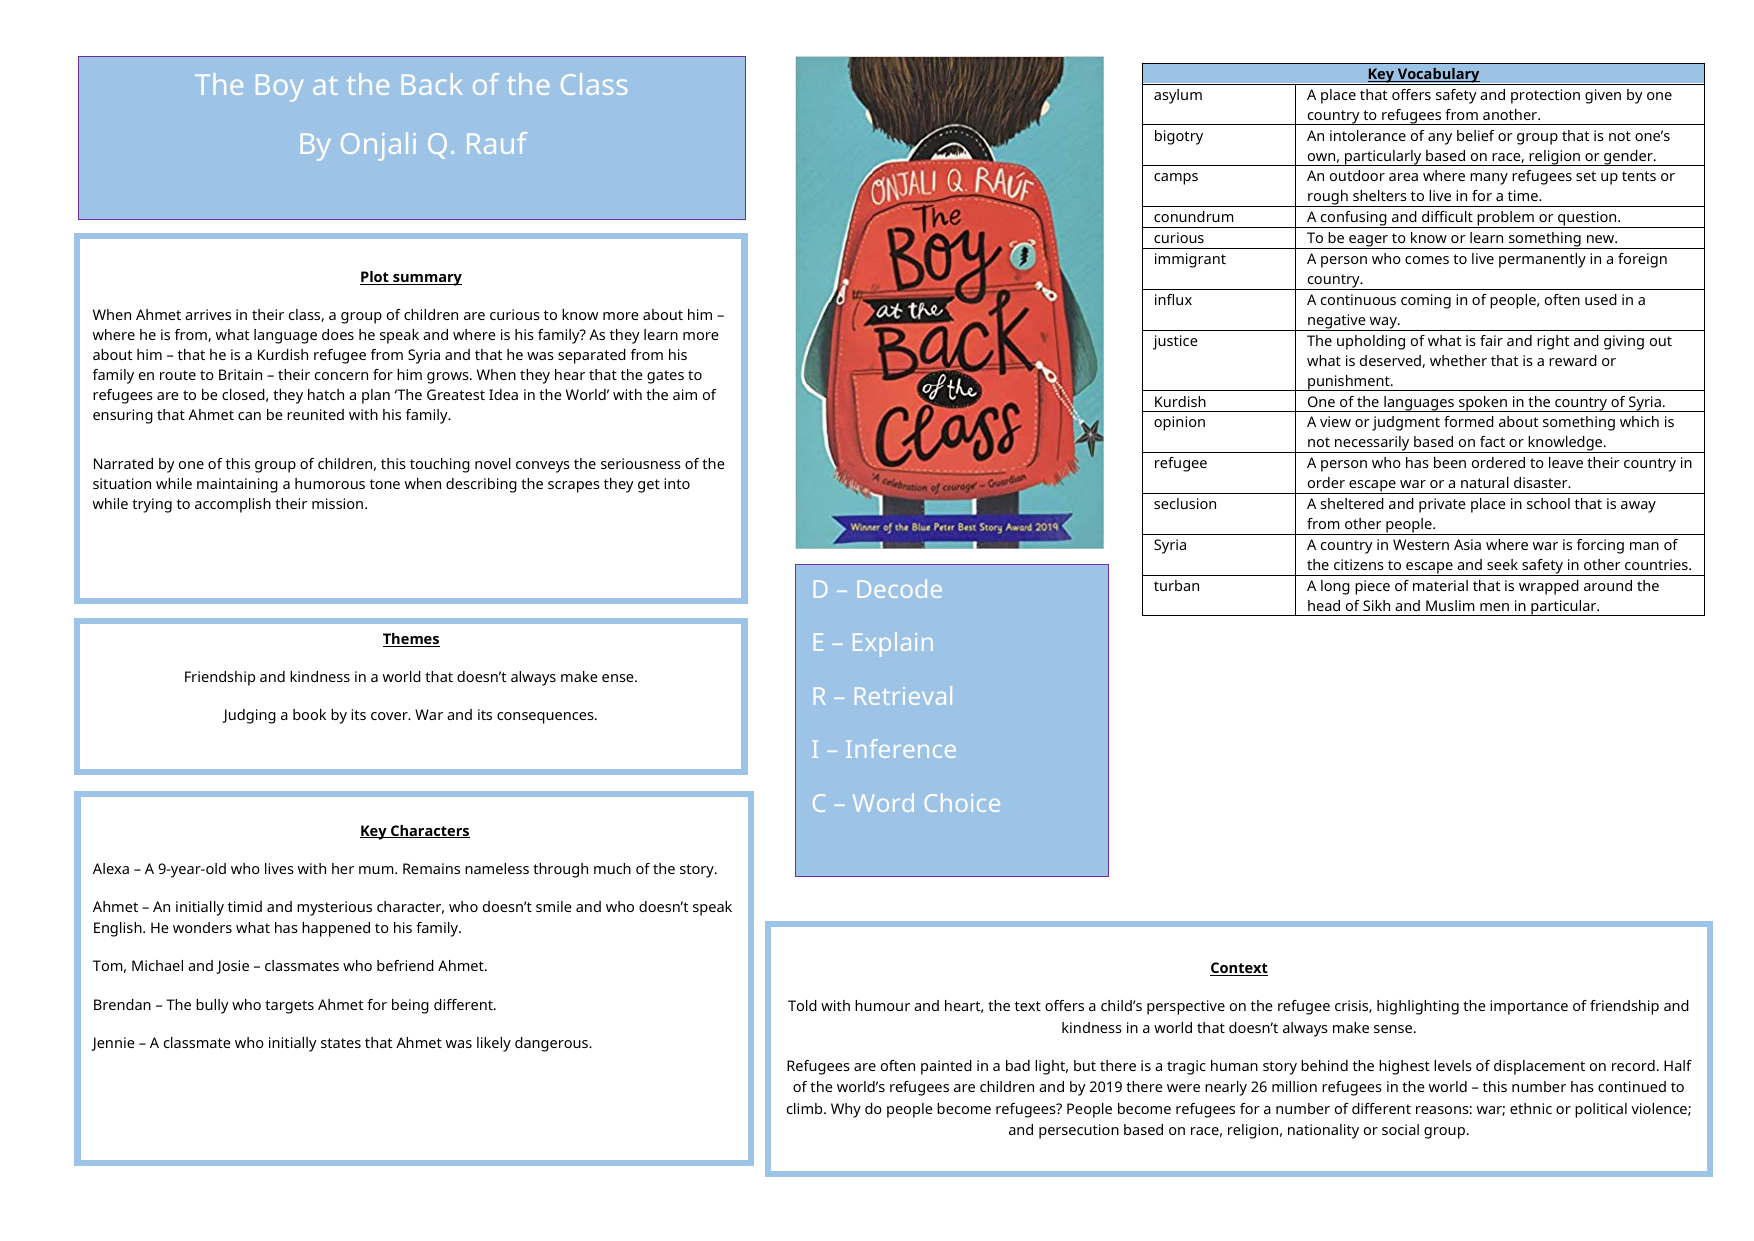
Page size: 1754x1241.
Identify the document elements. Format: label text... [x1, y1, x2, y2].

table_cell Syria [1143, 535, 1295, 574]
table_cell influx [1143, 290, 1295, 329]
table_cell conundrum [1143, 207, 1295, 227]
table_cell To be eager to know or learn something new. [1296, 228, 1704, 248]
table_cell asylum [1143, 85, 1295, 124]
table_cell A person who has been ordered to leave their country in order escape war or a natural disaster. [1296, 453, 1704, 493]
picture [795, 56, 1104, 549]
table_cell justice [1143, 331, 1295, 390]
table_cell camps [1143, 166, 1295, 206]
table_cell One of the languages spoken in the country of Syria. [1296, 391, 1704, 411]
table_cell immigrant [1143, 249, 1295, 289]
table_cell seclusion [1143, 494, 1295, 534]
table_cell A view or judgment formed about something which is not necessarily based on fact or knowledge. [1296, 412, 1704, 452]
table_cell opinion [1143, 412, 1295, 452]
table_cell A sheltered and private place in school that is away from other people. [1296, 494, 1704, 534]
table_cell A confusing and difficult problem or question. [1296, 207, 1704, 227]
table_cell An outdoor area where many refugees set up tents or rough shelters to live in for a time. [1296, 166, 1704, 206]
table_cell A long piece of material that is wrapped around the head of Sikh and Muslim men in particular. [1296, 576, 1704, 615]
table_cell An intolerance of any belief or group that is not one’s own, particularly based on race, religion or gender. [1296, 125, 1704, 165]
table_cell The upholding of what is fair and right and giving out what is deserved, whether that is a reward or punishment. [1296, 331, 1704, 390]
table_cell A continuous coming in of people, often used in a negative way. [1296, 290, 1704, 329]
table_cell turban [1143, 576, 1295, 615]
table_header Key Vocabulary [1143, 64, 1704, 83]
table_cell Kurdish [1143, 391, 1295, 411]
table_cell A country in Western Asia where war is forcing man of the citizens to escape and seek safety in other countries. [1296, 535, 1704, 574]
table_cell A place that offers safety and protection given by one country to refugees from another. [1296, 85, 1704, 124]
table_cell refugee [1143, 453, 1295, 493]
table_cell A person who comes to live permanently in a foreign country. [1296, 249, 1704, 289]
table_cell curious [1143, 228, 1295, 248]
table_cell bigotry [1143, 125, 1295, 165]
